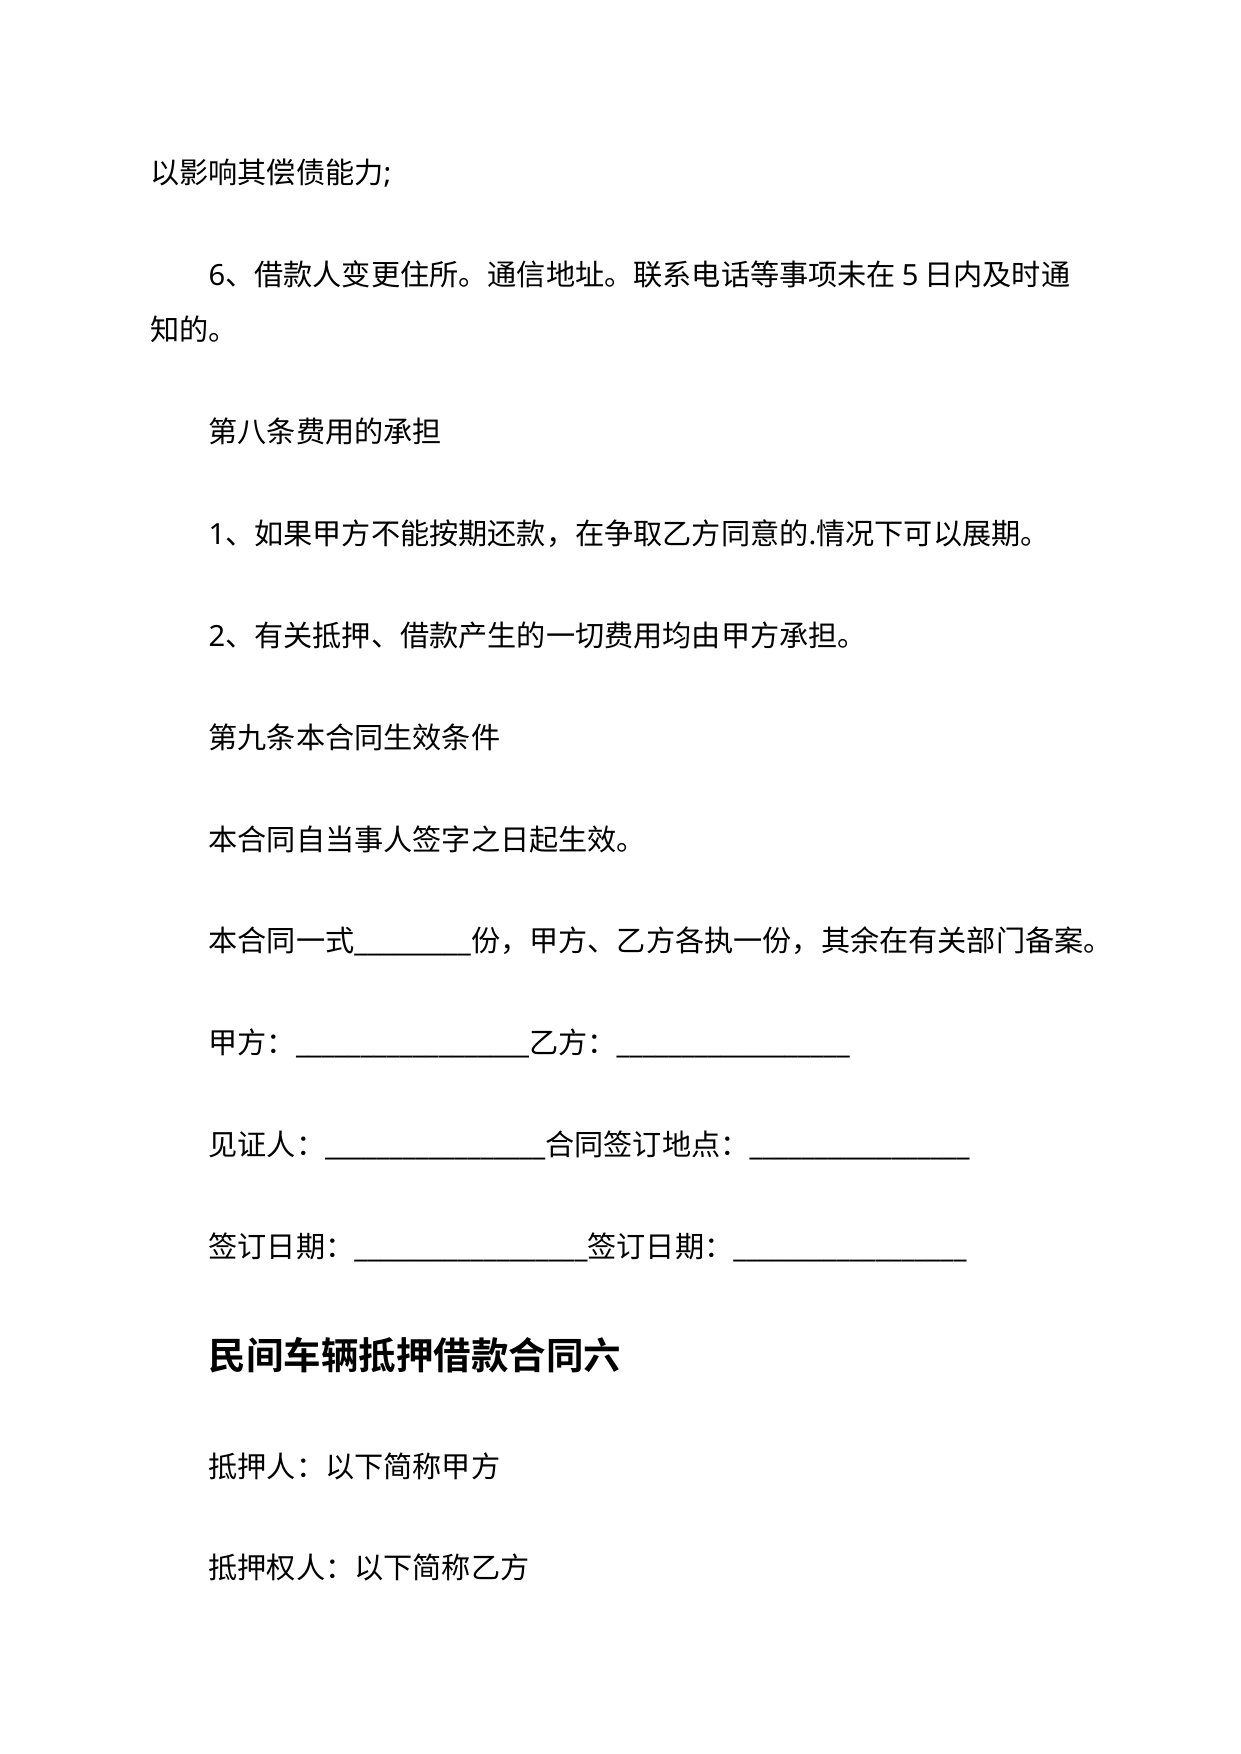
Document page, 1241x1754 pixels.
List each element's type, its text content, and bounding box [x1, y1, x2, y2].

text 第八条费用的承担 [150, 409, 1090, 451]
text 本合同一式_________份，甲方、乙方各执一份，其余在有关部门备案。 [150, 918, 1090, 960]
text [150, 150, 1090, 192]
text 2、有关抵押、借款产生的一切费用均由甲方承担。 [150, 612, 1090, 655]
text 签订日期：__________________签订日期：__________________ [150, 1224, 1090, 1266]
text 见证人：_________________合同签订地点：_________________ [150, 1122, 1090, 1164]
text 甲方：__________________乙方：__________________ [150, 1020, 1090, 1062]
text 民间车辆抵押借款合同六 [150, 1326, 1090, 1380]
text 抵押权人：以下简称乙方 [150, 1545, 1090, 1587]
text 1、如果甲方不能按期还款，在争取乙方同意的.情况下可以展期。 [150, 511, 1090, 553]
text 第九条本合同生效条件 [150, 714, 1090, 757]
text 6、借款人变更住所。通信地址。联系电话等事项未在5日内及时通知的。 [150, 252, 1090, 349]
text 本合同自当事人签字之日起生效。 [150, 816, 1090, 858]
text 抵押人：以下简称甲方 [150, 1443, 1090, 1486]
